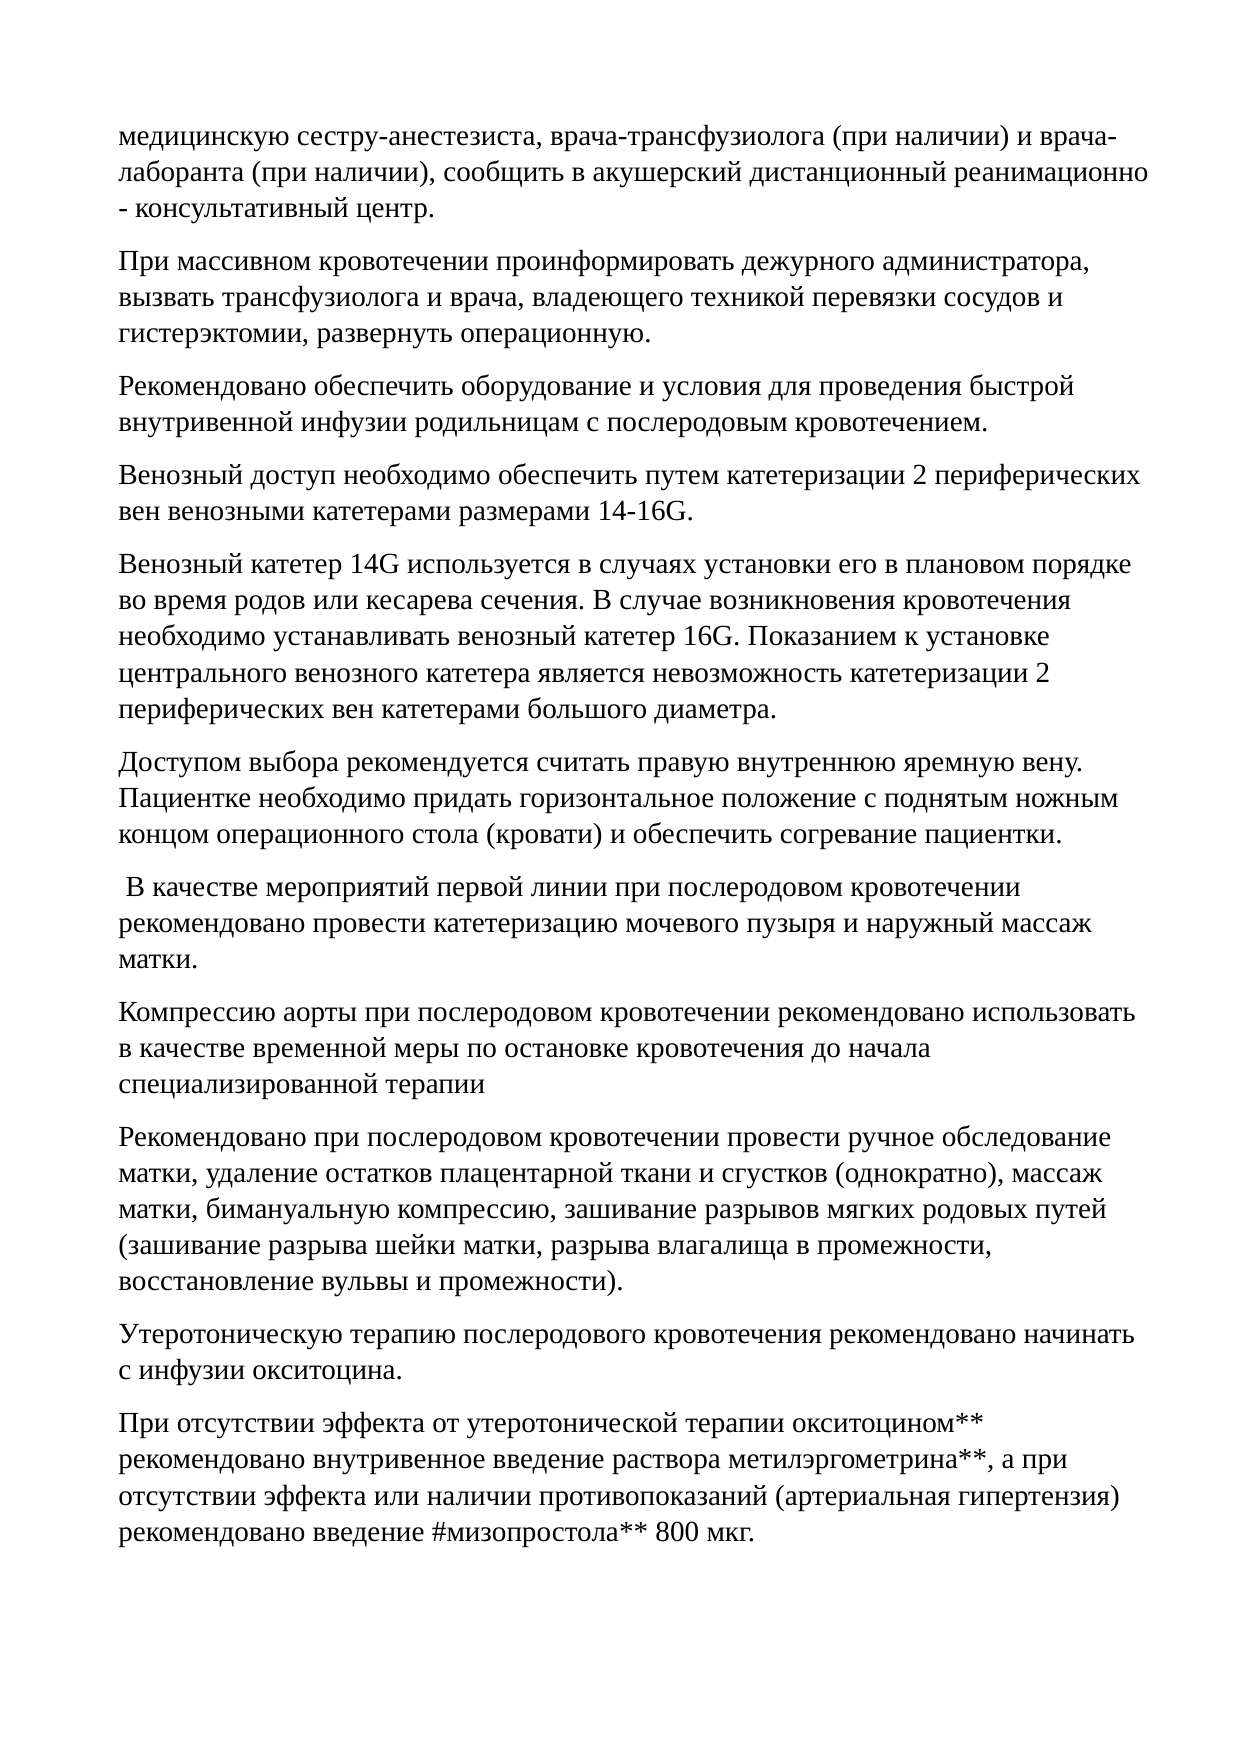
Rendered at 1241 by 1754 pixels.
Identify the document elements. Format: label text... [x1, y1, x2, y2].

text Венозный доступ необходимо обеспечить путем катетеризации 2 периферических вен венозными катетерами размерами 14-16G. [118, 457, 1152, 527]
text Венозный катетер 14G используется в случаях установки его в плановом порядке во время родов или кесарева сечения. В случае возникновения кровотечения необходимо устанавливать венозный катетер 16G. Показанием к установке центрального венозного катетера является невозможность катетеризации 2 периферических вен катетерами большого диаметра. [118, 546, 1152, 724]
text Доступом выбора рекомендуется считать правую внутреннюю яремную вену. Пациентке необходимо придать горизонтальное положение с поднятым ножным концом операционного стола (кровати) и обеспечить согревание пациентки. [118, 744, 1152, 849]
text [118, 118, 1152, 224]
text Утеротоническую терапию послеродового кровотечения рекомендовано начинать с инфузии окситоцина. [118, 1316, 1152, 1386]
text При массивном кровотечении проинформировать дежурного администратора, вызвать трансфузиолога и врача, владеющего техникой перевязки сосудов и гистерэктомии, развернуть операционную. [118, 243, 1152, 349]
text Компрессию аорты при послеродовом кровотечении рекомендовано использовать в качестве временной меры по остановке кровотечения до начала специализированной терапии [118, 994, 1152, 1100]
text Рекомендовано обеспечить оборудование и условия для проведения быстрой внутривенной инфузии родильницам с послеродовым кровотечением. [118, 368, 1152, 438]
text Рекомендовано при послеродовом кровотечении провести ручное обследование матки, удаление остатков плацентарной ткани и сгустков (однократно), массаж матки, бимануальную компрессию, зашивание разрывов мягких родовых путей (зашивание разрыва шейки матки, разрыва влагалища в промежности, восстановление вульвы и промежности). [118, 1119, 1152, 1297]
text В качестве мероприятий первой линии при послеродовом кровотечении рекомендовано провести катетеризацию мочевого пузыря и наружный массаж матки. [118, 869, 1152, 974]
text При отсутствии эффекта от утеротонической терапии окситоцином** рекомендовано внутривенное введение раствора метилэргометрина**, а при отсутствии эффекта или наличии противопоказаний (артериальная гипертензия) рекомендовано введение #мизопростола** 800 мкг. [118, 1405, 1152, 1547]
